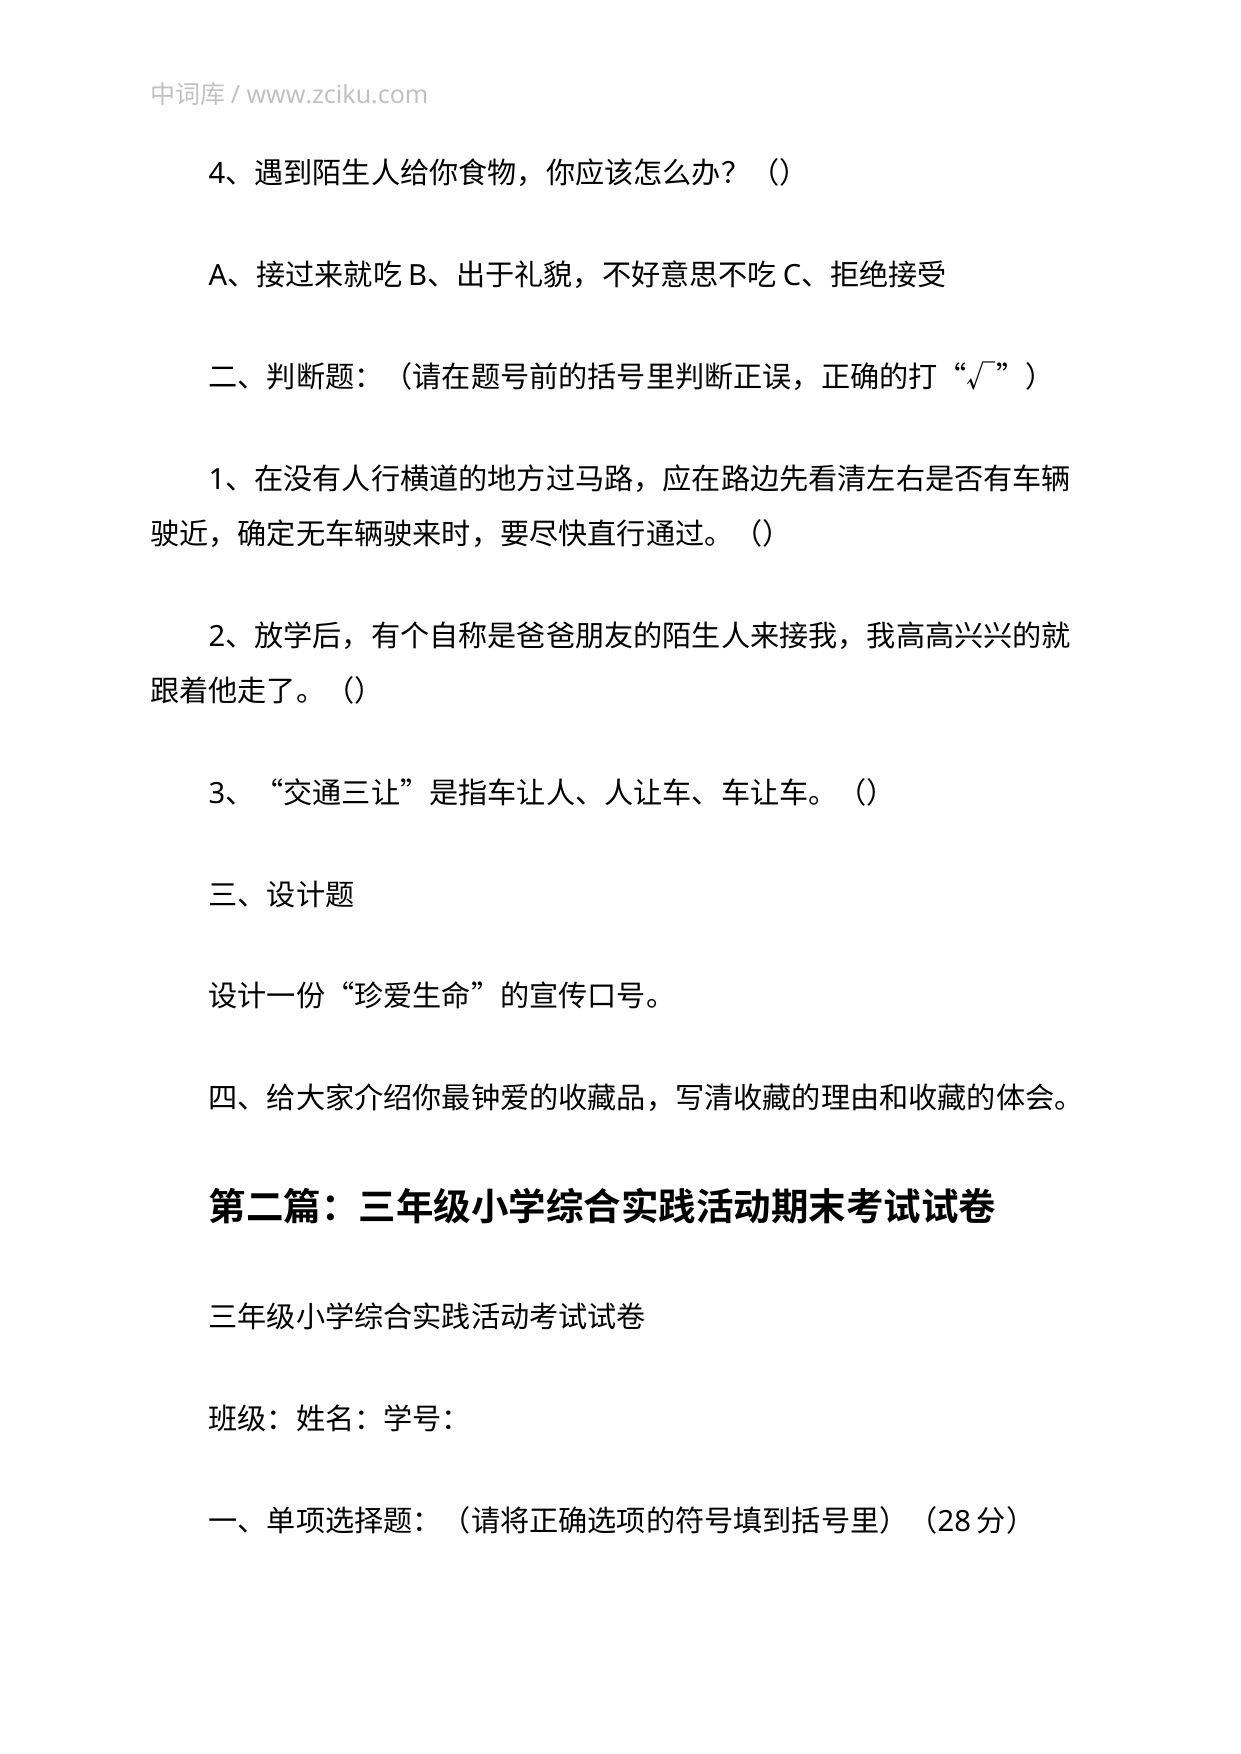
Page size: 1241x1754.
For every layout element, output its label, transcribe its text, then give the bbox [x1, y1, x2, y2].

text 4、遇到陌生人给你食物，你应该怎么办？（） [150, 150, 1090, 192]
text 四、给大家介绍你最钟爱的收藏品，写清收藏的理由和收藏的体会。 [150, 1075, 1090, 1117]
text 一、单项选择题：（请将正确选项的符号填到括号里）（28分） [150, 1497, 1090, 1540]
text A、接过来就吃B、出于礼貌，不好意思不吃C、拒绝接受 [150, 252, 1090, 294]
text 三、设计题 [150, 871, 1090, 913]
text 三年级小学综合实践活动考试试卷 [150, 1294, 1090, 1336]
text 第二篇：三年级小学综合实践活动期末考试试卷 [150, 1177, 1090, 1231]
text 3、“交通三让”是指车让人、人让车、车让车。（） [150, 769, 1090, 812]
text 二、判断题：（请在题号前的括号里判断正误，正确的打“√”） [150, 354, 1090, 396]
text 1、在没有人行横道的地方过马路，应在路边先看清左右是否有车辆驶近，确定无车辆驶来时，要尽快直行通过。（） [150, 456, 1090, 553]
text 设计一份“珍爱生命”的宣传口号。 [150, 973, 1090, 1015]
text 2、放学后，有个自称是爸爸朋友的陌生人来接我，我高高兴兴的就跟着他走了。（） [150, 612, 1090, 710]
text 班级：姓名：学号： [150, 1396, 1090, 1438]
